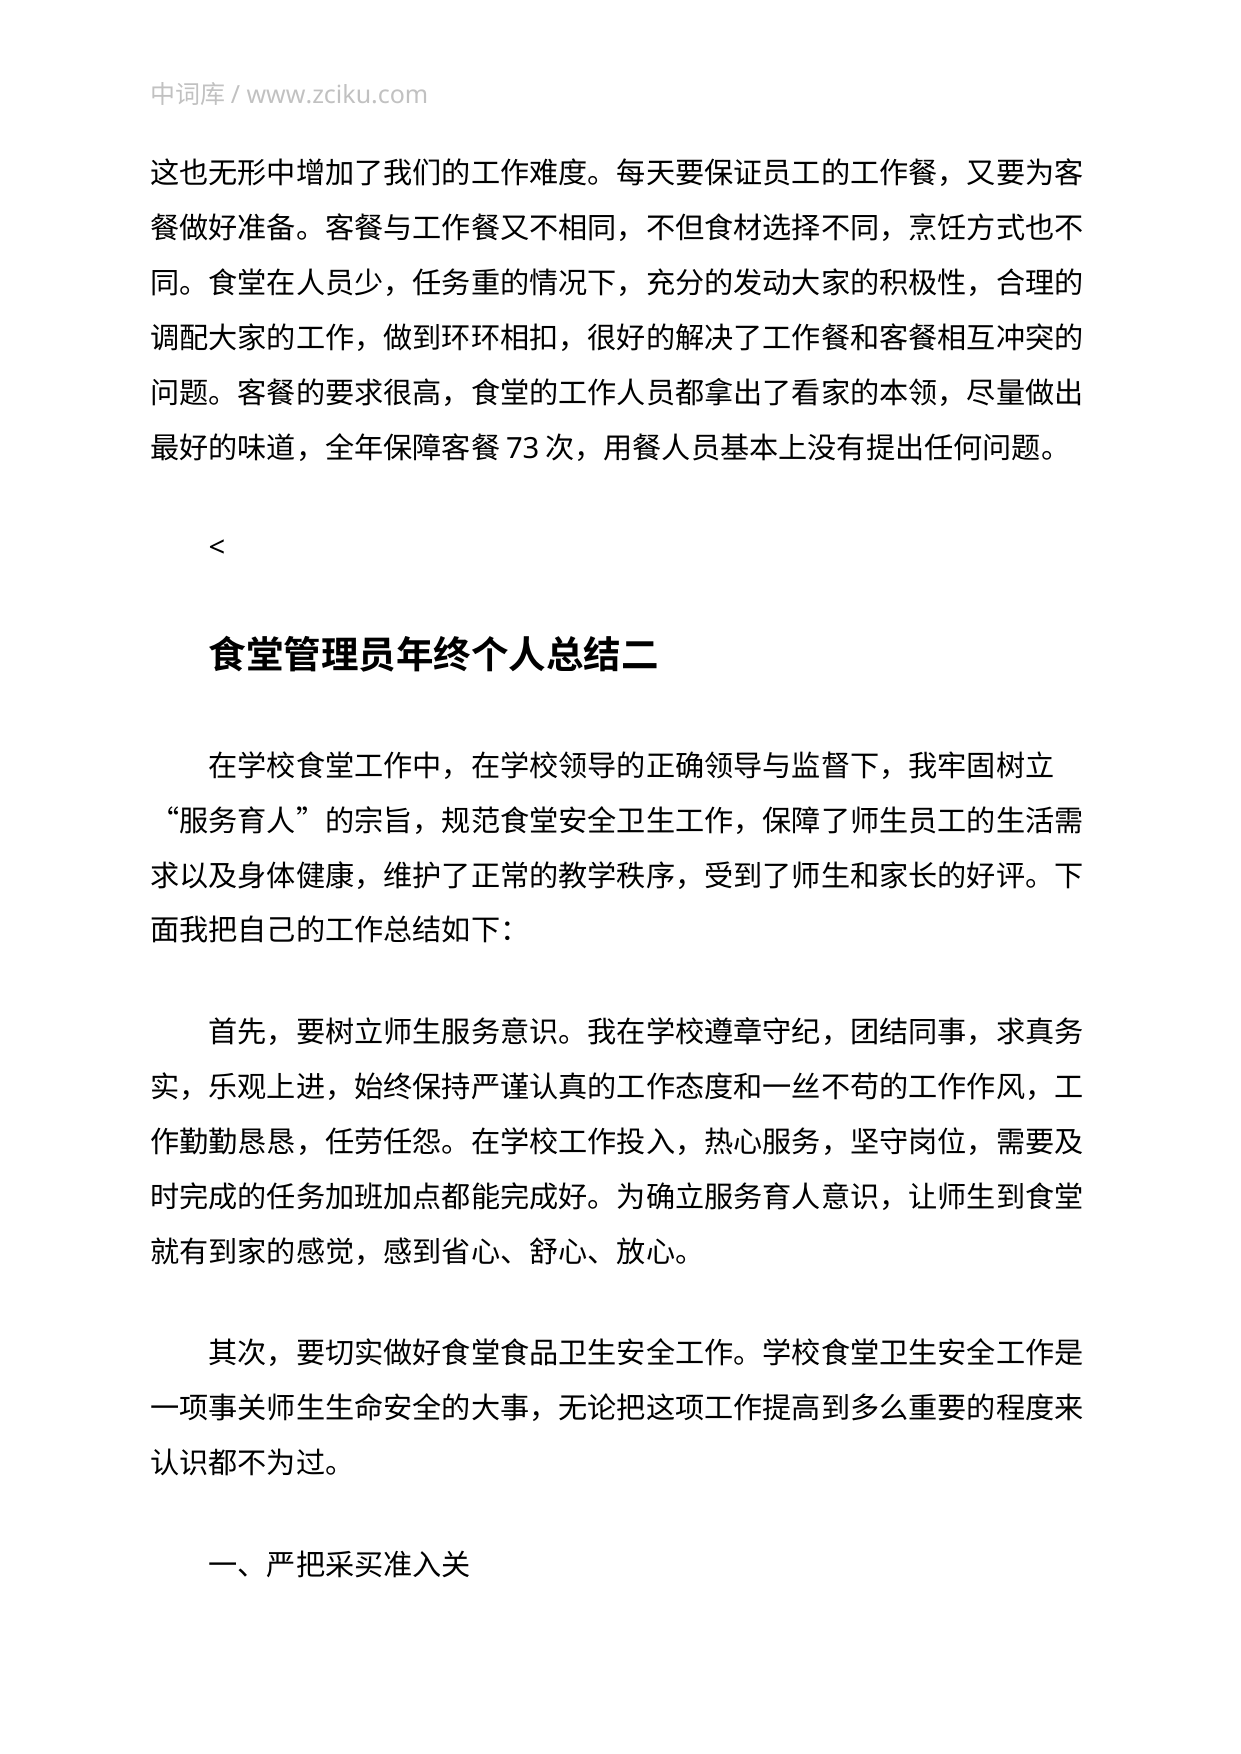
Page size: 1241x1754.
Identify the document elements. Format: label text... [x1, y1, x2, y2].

text 在学校食堂工作中，在学校领导的正确领导与监督下，我牢固树立“服务育人”的宗旨，规范食堂安全卫生工作，保障了师生员工的生活需求以及身体健康，维护了正常的教学秩序，受到了师生和家长的好评。下面我把自己的工作总结如下： [150, 742, 1090, 949]
text 其次，要切实做好食堂食品卫生安全工作。学校食堂卫生安全工作是一项事关师生生命安全的大事，无论把这项工作提高到多么重要的程度来认识都不为过。 [150, 1330, 1090, 1482]
text 一、严把采买准入关 [150, 1542, 1090, 1584]
text 食堂管理员年终个人总结二 [150, 625, 1090, 679]
text < [150, 526, 1090, 566]
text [150, 150, 1090, 467]
text 首先，要树立师生服务意识。我在学校遵章守纪，团结同事，求真务实，乐观上进，始终保持严谨认真的工作态度和一丝不苟的工作作风，工作勤勤恳恳，任劳任怨。在学校工作投入，热心服务，坚守岗位，需要及时完成的任务加班加点都能完成好。为确立服务育人意识，让师生到食堂就有到家的感觉，感到省心、舒心、放心。 [150, 1009, 1090, 1271]
